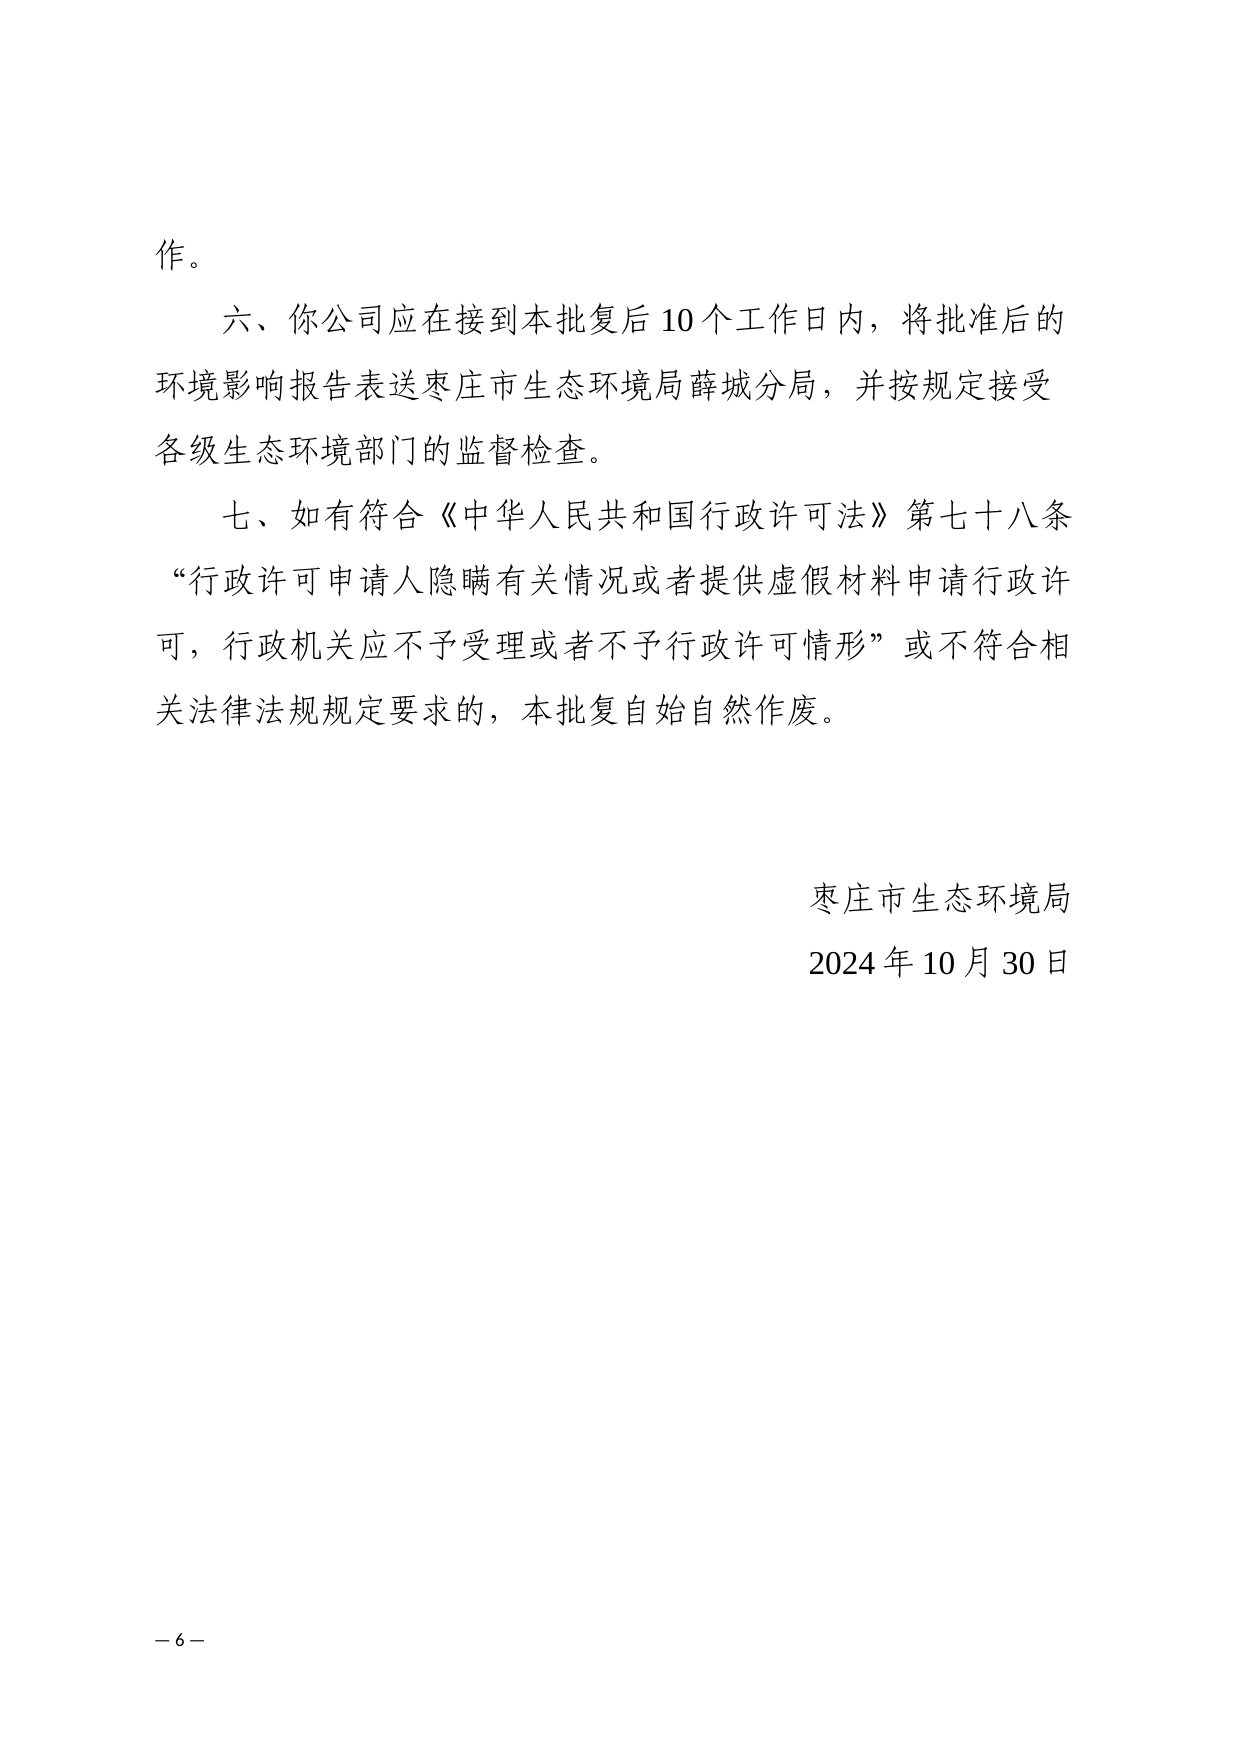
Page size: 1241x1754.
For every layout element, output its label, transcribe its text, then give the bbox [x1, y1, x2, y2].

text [153, 221, 1075, 286]
text 枣庄市生态环境局 [153, 863, 1075, 928]
text 2024年10月30日 [153, 928, 1075, 993]
text 六、你公司应在接到本批复后10个工作日内，将批准后的环境影响报告表送枣庄市生态环境局薛城分局，并按规定接受各级生态环境部门的监督检查。 [153, 286, 1075, 481]
text 七、如有符合《中华人民共和国行政许可法》第七十八条“行政许可申请人隐瞒有关情况或者提供虚假材料申请行政许可，行政机关应不予受理或者不予行政许可情形”或不符合相关法律法规规定要求的，本批复自始自然作废。 [153, 481, 1075, 741]
